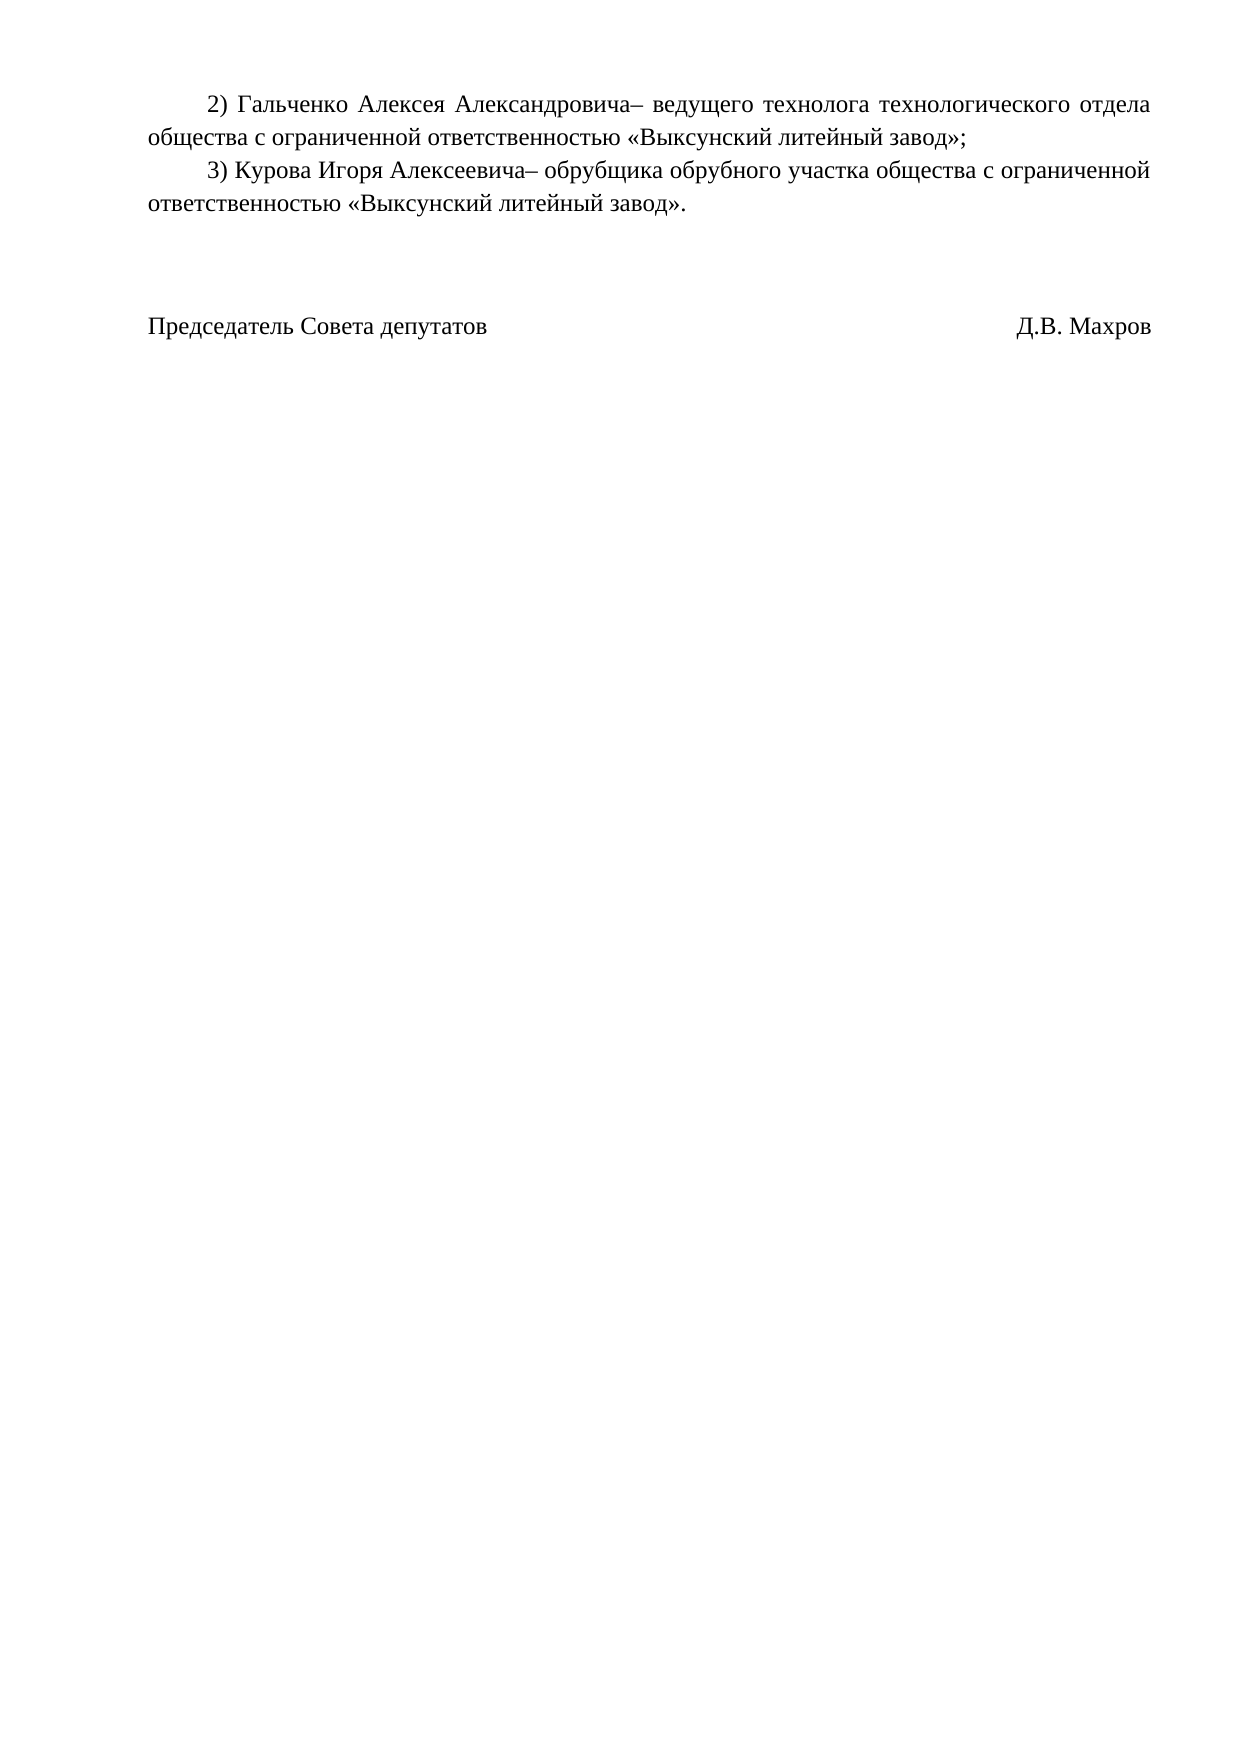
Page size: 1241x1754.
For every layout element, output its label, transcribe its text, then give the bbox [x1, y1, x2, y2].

text 3) Курова Игоря Алексеевича– обрубщика обрубного участка общества с ограниченной ответственностью «Выксунский литейный завод». [148, 155, 1152, 216]
text 2) Гальченко Алексея Александровича– ведущего технолога технологического отдела общества с ограниченной ответственностью «Выксунский литейный завод»; [148, 89, 1152, 150]
text Председатель Совета депутатов Д.В. Махров [148, 311, 1152, 340]
